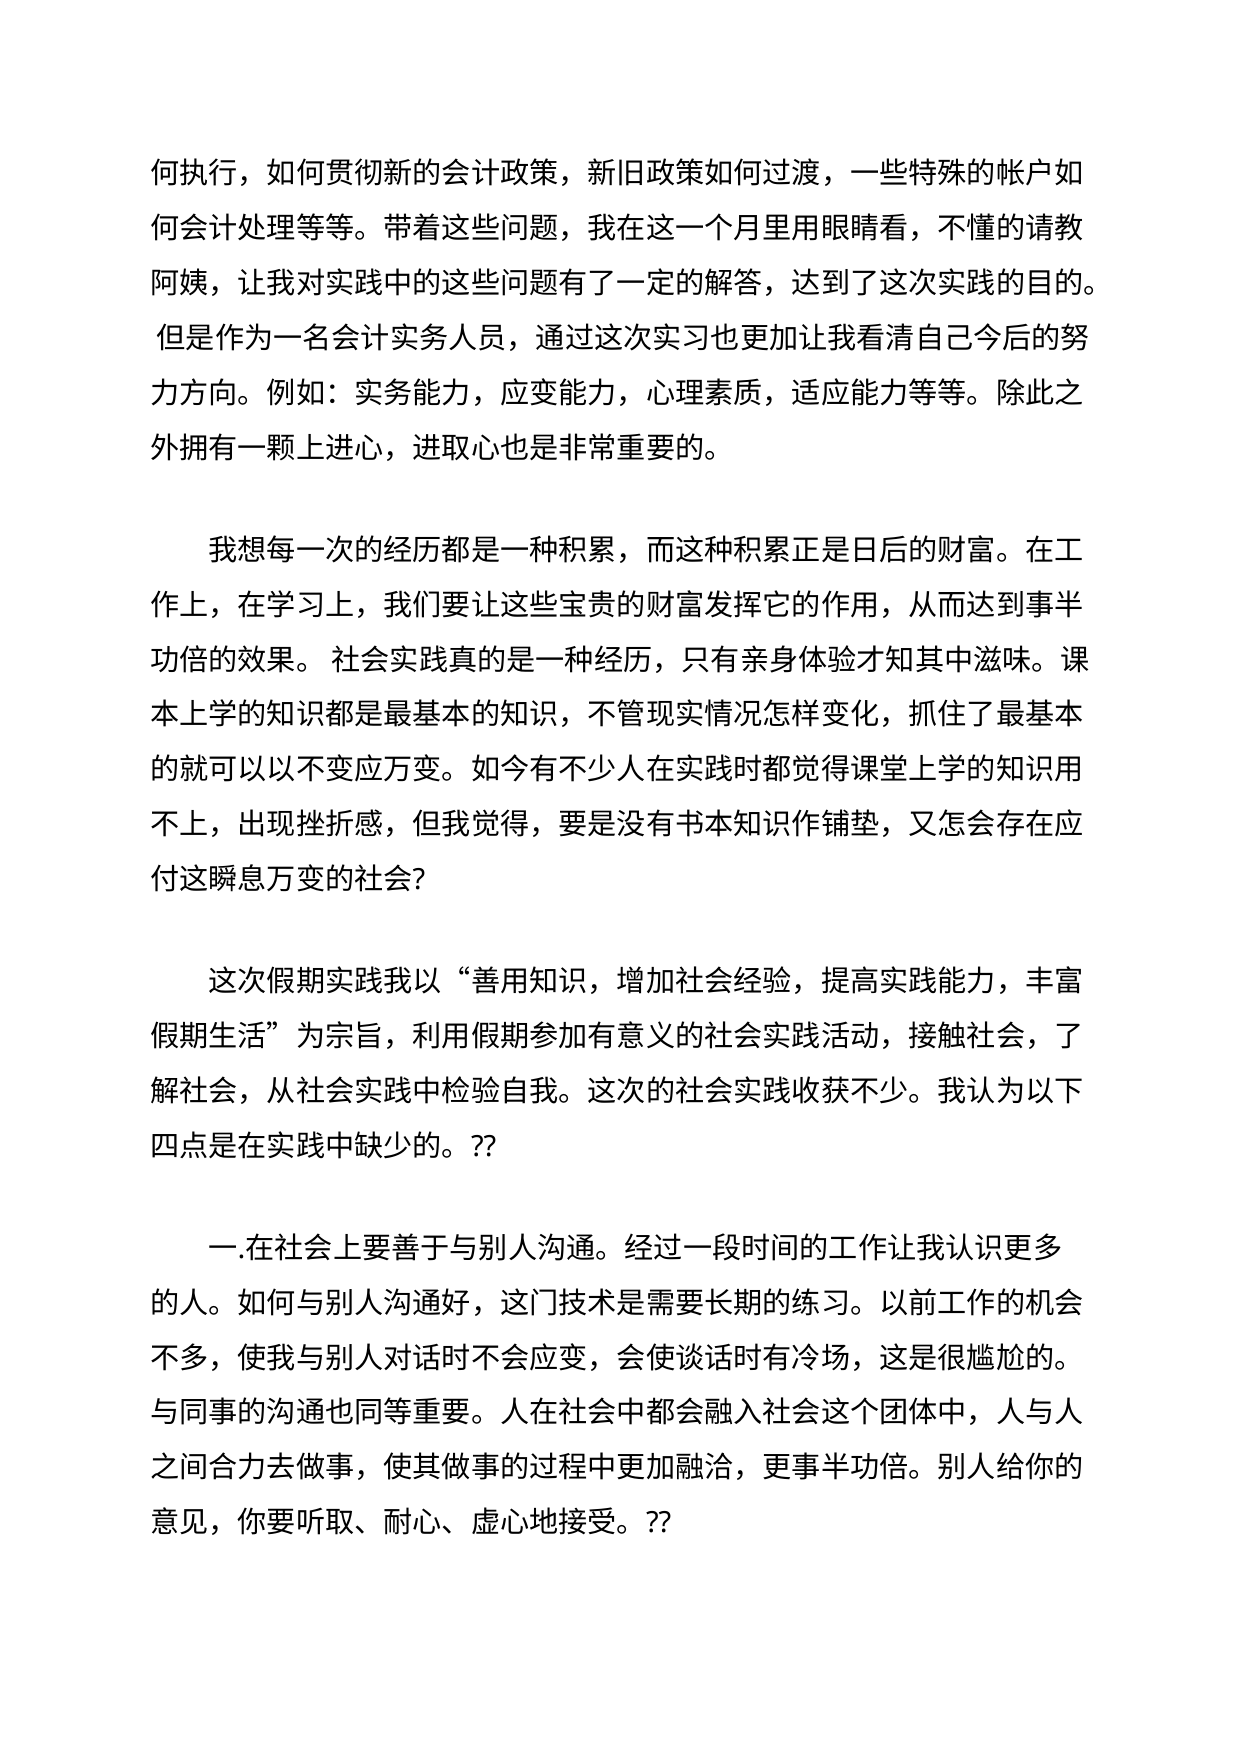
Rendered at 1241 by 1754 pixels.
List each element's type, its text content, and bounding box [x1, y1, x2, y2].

text 我想每一次的经历都是一种积累，而这种积累正是日后的财富。在工作上，在学习上，我们要让这些宝贵的财富发挥它的作用，从而达到事半功倍的效果。 社会实践真的是一种经历，只有亲身体验才知其中滋味。课本上学的知识都是最基本的知识，不管现实情况怎样变化，抓住了最基本的就可以以不变应万变。如今有不少人在实践时都觉得课堂上学的知识用不上，出现挫折感，但我觉得，要是没有书本知识作铺垫，又怎会存在应付这瞬息万变的社会? [150, 526, 1090, 898]
text 这次假期实践我以“善用知识，增加社会经验，提高实践能力，丰富假期生活”为宗旨，利用假期参加有意义的社会实践活动，接触社会，了解社会，从社会实践中检验自我。这次的社会实践收获不少。我认为以下四点是在实践中缺少的。?? [150, 958, 1090, 1165]
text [150, 150, 1090, 467]
text 一.在社会上要善于与别人沟通。经过一段时间的工作让我认识更多的人。如何与别人沟通好，这门技术是需要长期的练习。以前工作的机会不多，使我与别人对话时不会应变，会使谈话时有冷场，这是很尴尬的。与同事的沟通也同等重要。人在社会中都会融入社会这个团体中，人与人之间合力去做事，使其做事的过程中更加融洽，更事半功倍。别人给你的意见，你要听取、耐心、虚心地接受。?? [150, 1224, 1090, 1541]
